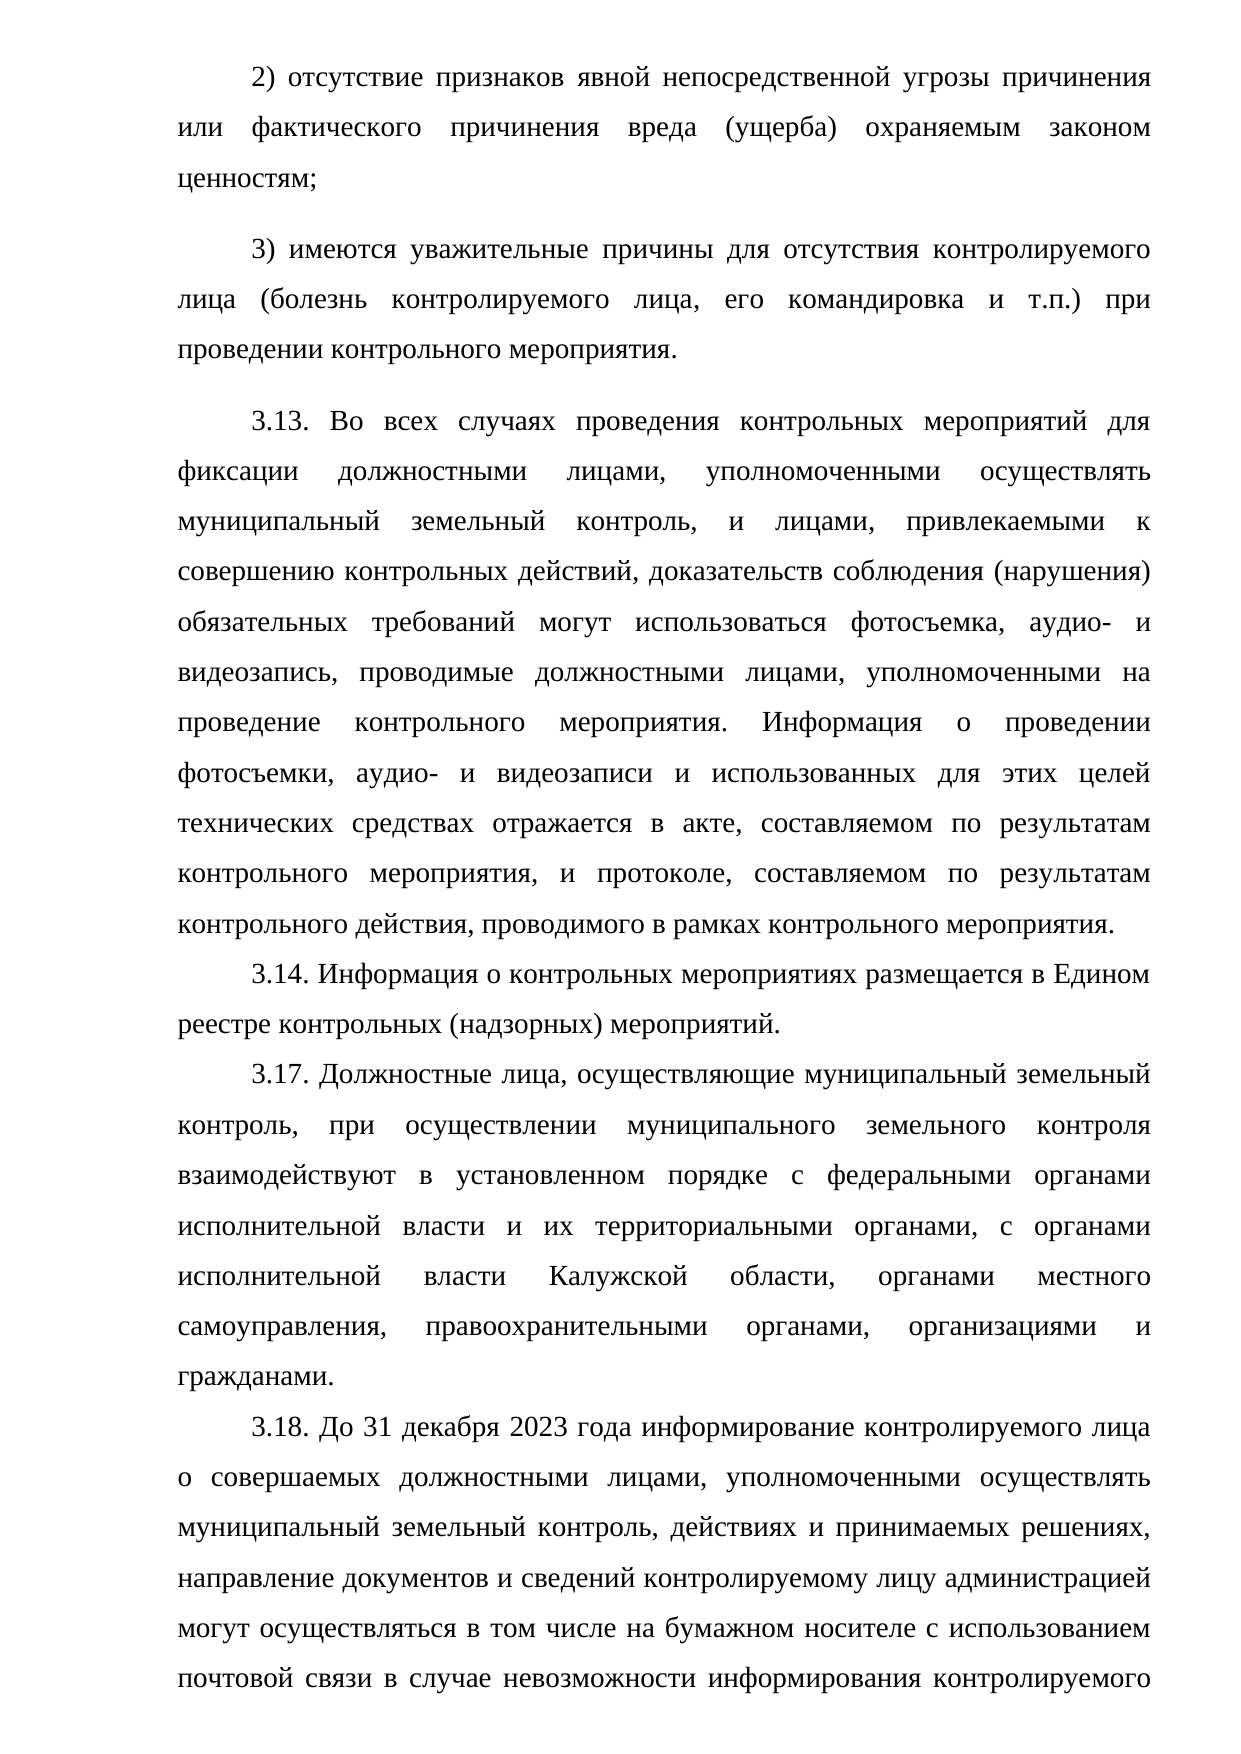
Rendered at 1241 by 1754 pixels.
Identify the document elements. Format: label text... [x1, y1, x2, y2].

text 3) имеются уважительные причины для отсутствия контролируемого лица (болезнь контролируемого лица, его командировка и т.п.) при проведении контрольного мероприятия. [177, 231, 1152, 365]
text 2) отсутствие признаков явной непосредственной угрозы причинения или фактического причинения вреда (ущерба) охраняемым законом ценностям; [177, 59, 1152, 193]
text 3.17. Должностные лица, осуществляющие муниципальный земельный контроль, при осуществлении муниципального земельного контроля взаимодействуют в установленном порядке с федеральными органами исполнительной власти и их территориальными органами, с органами исполнительной власти Калужской области, органами местного самоуправления, правоохранительными органами, организациями и гражданами. [177, 1057, 1152, 1392]
text 3.14. Информация о контрольных мероприятиях размещается в Едином реестре контрольных (надзорных) мероприятий. [177, 956, 1152, 1040]
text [177, 1409, 1152, 1694]
text 3.13. Во всех случаях проведения контрольных мероприятий для фиксации должностными лицами, уполномоченными осуществлять муниципальный земельный контроль, и лицами, привлекаемыми к совершению контрольных действий, доказательств соблюдения (нарушения) обязательных требований могут использоваться фотосъемка, аудио- и видеозапись, проводимые должностными лицами, уполномоченными на проведение контрольного мероприятия. Информация о проведении фотосъемки, аудио- и видеозаписи и использованных для этих целей технических средствах отражается в акте, составляемом по результатам контрольного мероприятия, и протоколе, составляемом по результатам контрольного действия, проводимого в рамках контрольного мероприятия. [177, 403, 1152, 939]
